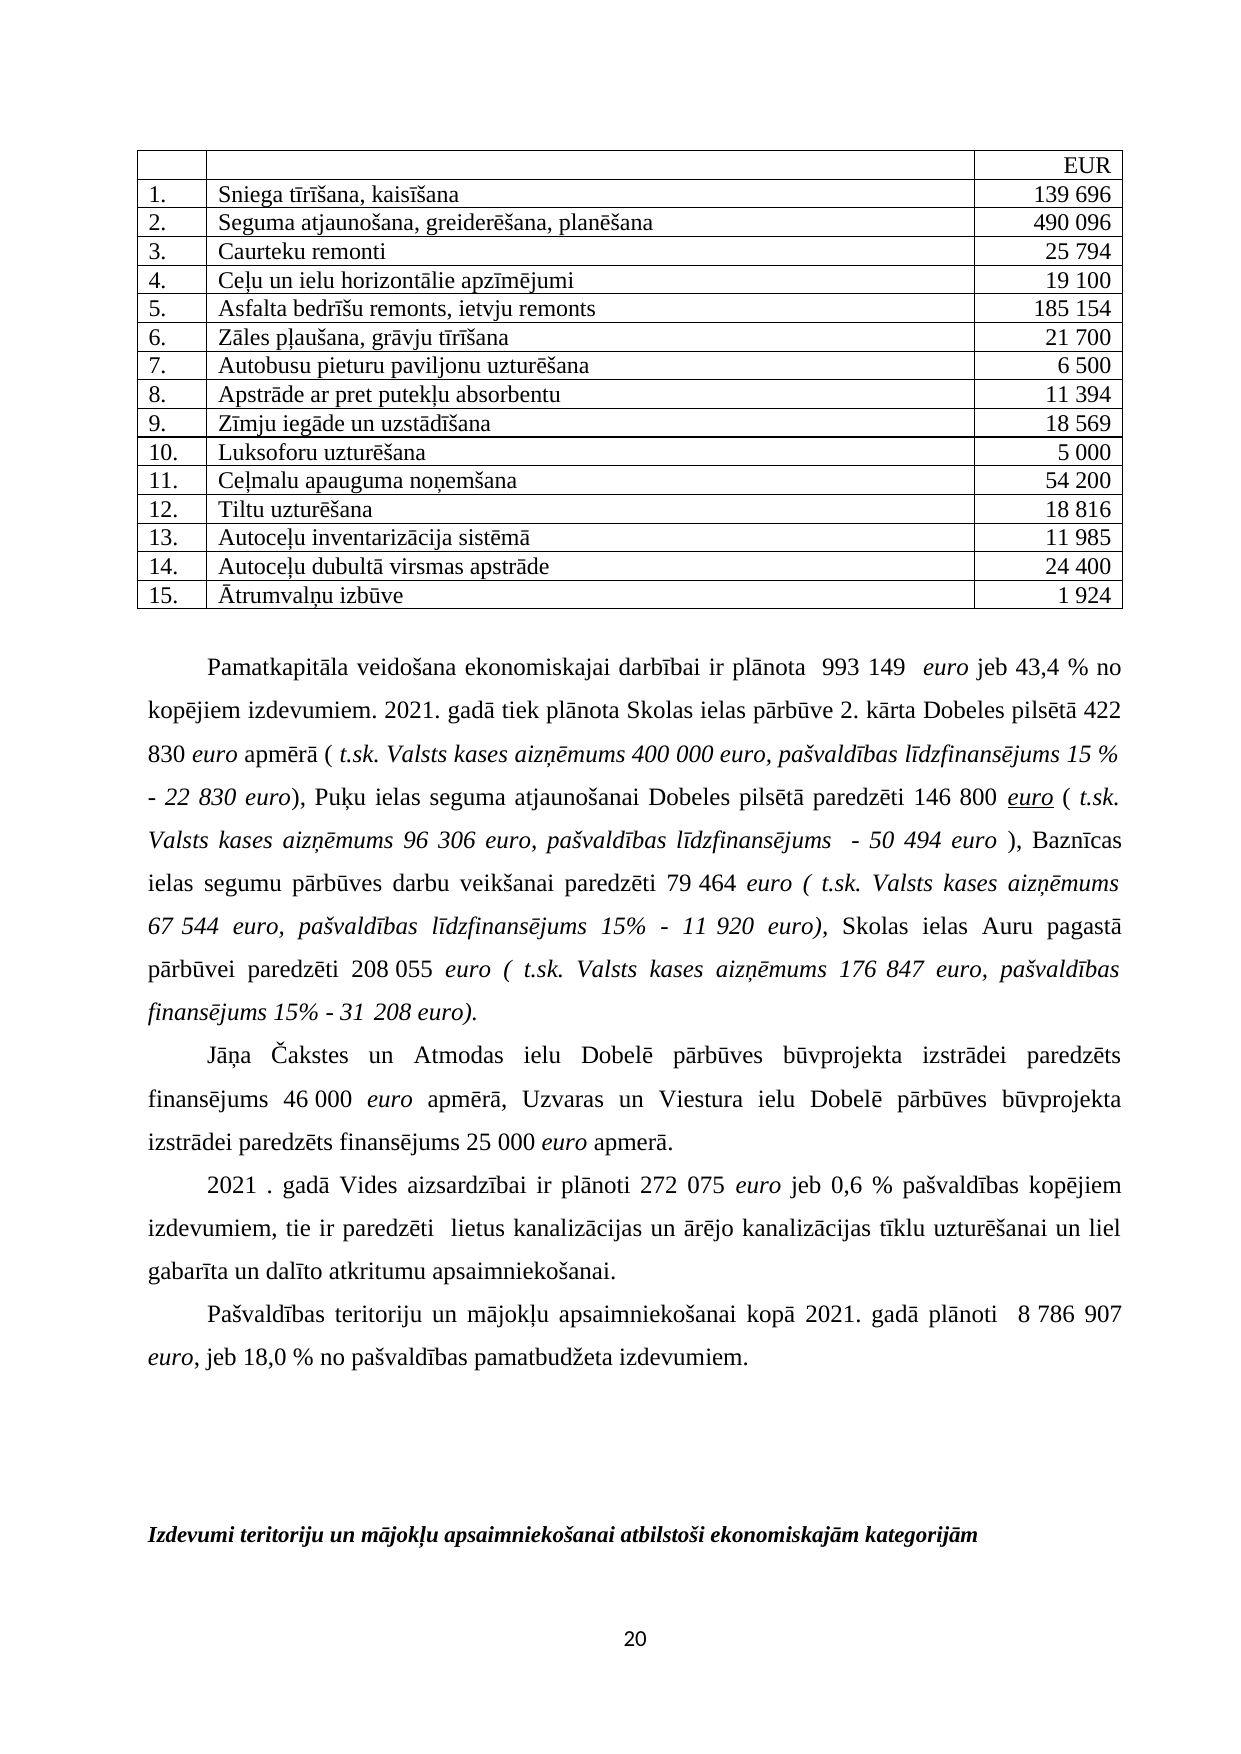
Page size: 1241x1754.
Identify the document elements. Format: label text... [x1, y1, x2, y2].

text Pamatkapitāla veidošana ekonomiskajai darbībai ir plānota 993 149 euro jeb 43,4 % no kopējiem izdevumiem. 2021. gadā tiek plānota Skolas ielas pārbūve 2. kārta Dobeles pilsētā 422 830 euro apmērā ( t.sk. Valsts kases aizņēmums 400 000 euro, pašvaldības līdzfinansējums 15 % - 22 830 euro), Puķu ielas seguma atjaunošanai Dobeles pilsētā paredzēti 146 800 euro ( t.sk. Valsts kases aizņēmums 96 306 euro, pašvaldības līdzfinansējums - 50 494 euro ), Baznīcas ielas segumu pārbūves darbu veikšanai paredzēti 79 464 euro ( t.sk. Valsts kases aizņēmums 67 544 euro, pašvaldības līdzfinansējums 15% - 11 920 euro), Skolas ielas Auru pagastā pārbūvei paredzēti 208 055 euro ( t.sk. Valsts kases aizņēmums 176 847 euro, pašvaldības finansējums 15% - 31 208 euro). [148, 652, 1122, 1026]
table_cell 54 200 [975, 466, 1122, 494]
table_cell 8. [138, 380, 206, 408]
table_cell 4. [138, 266, 206, 293]
table_cell 19 100 [975, 266, 1122, 293]
table_cell Caurteku remonti [207, 237, 974, 264]
text Pašvaldības teritoriju un mājokļu apsaimniekošanai kopā 2021. gadā plānoti 8 786 907 euro, jeb 18,0 % no pašvaldības pamatbudžeta izdevumiem. [148, 1299, 1122, 1371]
table_cell 11 985 [975, 524, 1122, 551]
table_cell Autoceļu inventarizācija sistēmā [207, 524, 974, 551]
table_cell 18 816 [975, 495, 1122, 522]
table_cell Ceļu un ielu horizontālie apzīmējumi [207, 266, 974, 293]
table_cell Ceļmalu apauguma noņemšana [207, 466, 974, 494]
table_cell 10. [138, 438, 206, 465]
table_cell 9. [138, 409, 206, 436]
table_cell 11 394 [975, 380, 1122, 408]
table_cell 185 154 [975, 294, 1122, 322]
text 2021 . gadā Vides aizsardzībai ir plānoti 272 075 euro jeb 0,6 % pašvaldības kopējiem izdevumiem, tie ir paredzēti lietus kanalizācijas un ārējo kanalizācijas tīklu uzturēšanai un liel gabarīta un dalīto atkritumu apsaimniekošanai. [148, 1170, 1122, 1285]
table_cell Sniega tīrīšana, kaisīšana [207, 180, 974, 207]
table_cell 6 500 [975, 352, 1122, 379]
table_cell 5. [138, 294, 206, 322]
table_cell 15. [138, 581, 206, 608]
table_cell 21 700 [975, 323, 1122, 351]
table_cell 490 096 [975, 208, 1122, 236]
table_cell 12. [138, 495, 206, 522]
table_cell Luksoforu uzturēšana [207, 438, 974, 465]
table_cell 1 924 [975, 581, 1122, 608]
table_header [207, 151, 974, 179]
table_header [138, 151, 206, 179]
table_cell 25 794 [975, 237, 1122, 264]
table_cell Apstrāde ar pret putekļu absorbentu [207, 380, 974, 408]
table_cell 2. [138, 208, 206, 236]
text Jāņa Čakstes un Atmodas ielu Dobelē pārbūves būvprojekta izstrādei paredzēts finansējums 46 000 euro apmērā, Uzvaras un Viestura ielu Dobelē pārbūves būvprojekta izstrādei paredzēts finansējums 25 000 euro apmerā. [148, 1041, 1122, 1156]
table_cell 18 569 [975, 409, 1122, 436]
table_cell Autobusu pieturu paviljonu uzturēšana [207, 352, 974, 379]
table_cell Asfalta bedrīšu remonts, ietvju remonts [207, 294, 974, 322]
table_cell 6. [138, 323, 206, 351]
text Izdevumi teritoriju un mājokļu apsaimniekošanai atbilstoši ekonomiskajām kategorijām [148, 1521, 1122, 1547]
table_cell 13. [138, 524, 206, 551]
table_cell 3. [138, 237, 206, 264]
table_cell 7. [138, 352, 206, 379]
table_cell Seguma atjaunošana, greiderēšana, planēšana [207, 208, 974, 236]
table_cell Zīmju iegāde un uzstādīšana [207, 409, 974, 436]
table_cell Tiltu uzturēšana [207, 495, 974, 522]
table_cell 5 000 [975, 438, 1122, 465]
table_cell 1. [138, 180, 206, 207]
table_cell Autoceļu dubultā virsmas apstrāde [207, 552, 974, 580]
table_cell 139 696 [975, 180, 1122, 207]
table_cell 24 400 [975, 552, 1122, 580]
table_header EUR [975, 151, 1122, 179]
table_cell Zāles pļaušana, grāvju tīrīšana [207, 323, 974, 351]
table_cell Ātrumvalņu izbūve [207, 581, 974, 608]
table_cell 11. [138, 466, 206, 494]
table_cell 14. [138, 552, 206, 580]
